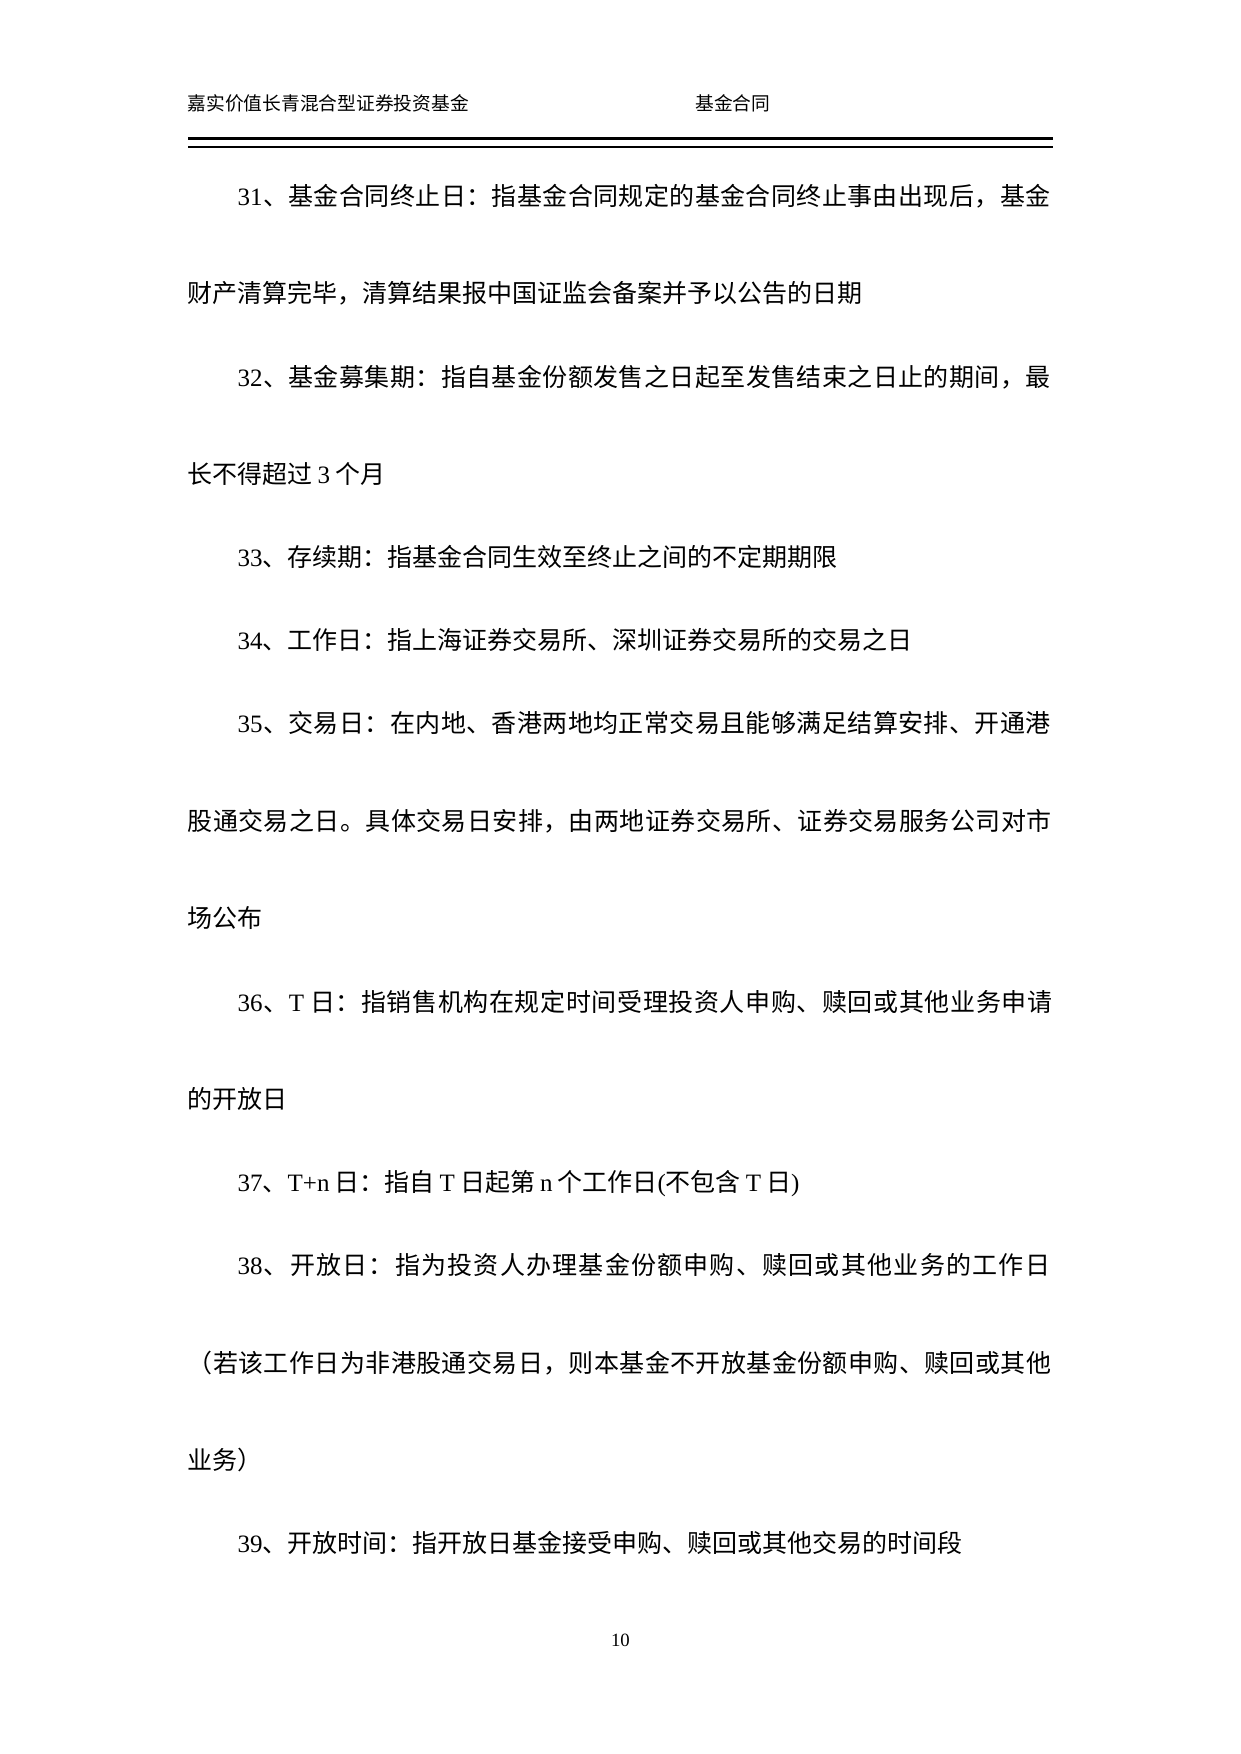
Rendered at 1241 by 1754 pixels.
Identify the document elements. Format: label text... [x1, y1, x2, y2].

text 36、T日：指销售机构在规定时间受理投资人申购、赎回或其他业务申请的开放日 [187, 968, 1053, 1130]
text 39、开放时间：指开放日基金接受申购、赎回或其他交易的时间段 [187, 1509, 1053, 1574]
text 38、开放日：指为投资人办理基金份额申购、赎回或其他业务的工作日（若该工作日为非港股通交易日，则本基金不开放基金份额申购、赎回或其他业务） [187, 1231, 1053, 1491]
text 34、工作日：指上海证券交易所、深圳证券交易所的交易之日 [187, 606, 1053, 671]
text 35、交易日：在内地、香港两地均正常交易且能够满足结算安排、开通港股通交易之日。具体交易日安排，由两地证券交易所、证券交易服务公司对市场公布 [187, 689, 1053, 949]
text 33、存续期：指基金合同生效至终止之间的不定期期限 [187, 523, 1053, 588]
text 31、基金合同终止日：指基金合同规定的基金合同终止事由出现后，基金财产清算完毕，清算结果报中国证监会备案并予以公告的日期 [187, 162, 1053, 324]
text 32、基金募集期：指自基金份额发售之日起至发售结束之日止的期间，最长不得超过3个月 [187, 343, 1053, 505]
text 37、T+n日：指自T日起第n个工作日(不包含T日) [187, 1148, 1053, 1213]
